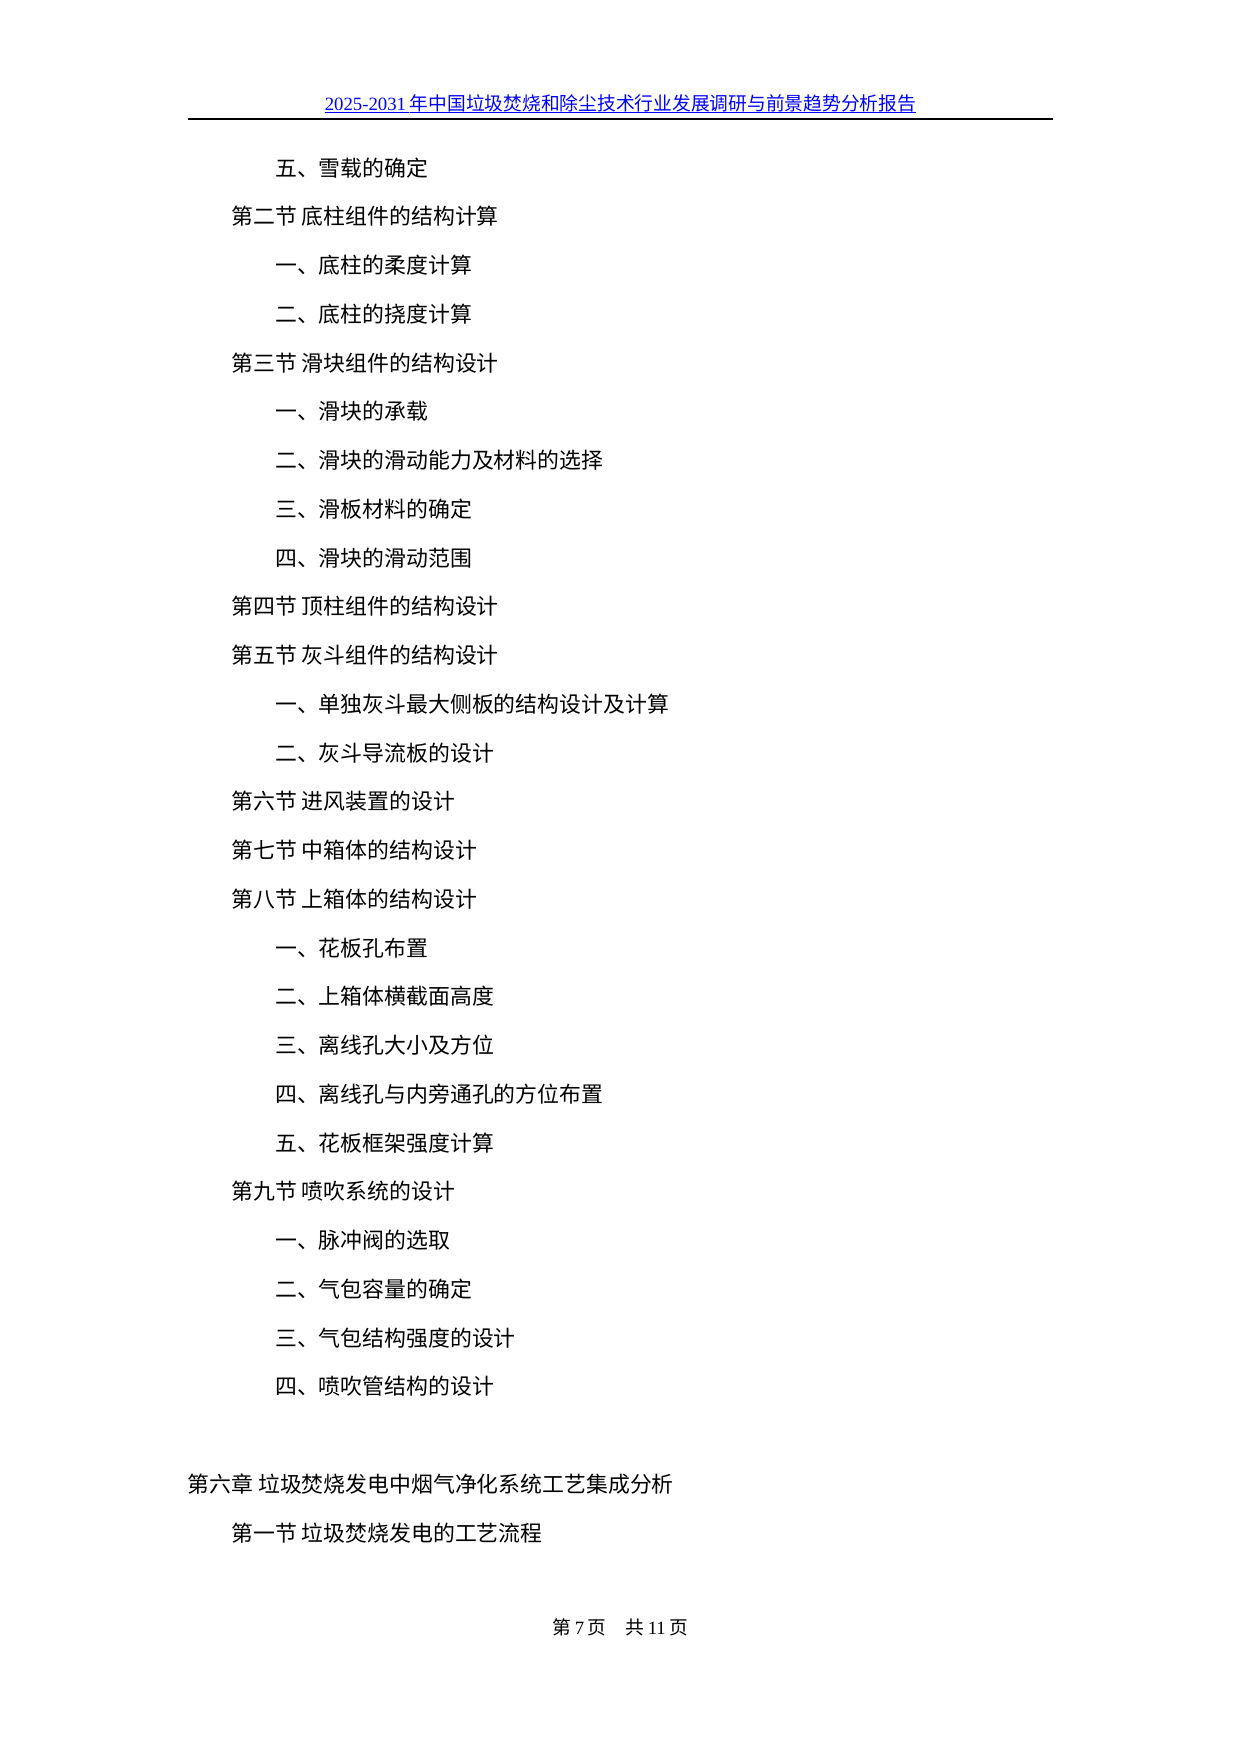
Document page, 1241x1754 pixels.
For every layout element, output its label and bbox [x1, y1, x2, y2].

text [187, 150, 1053, 1548]
